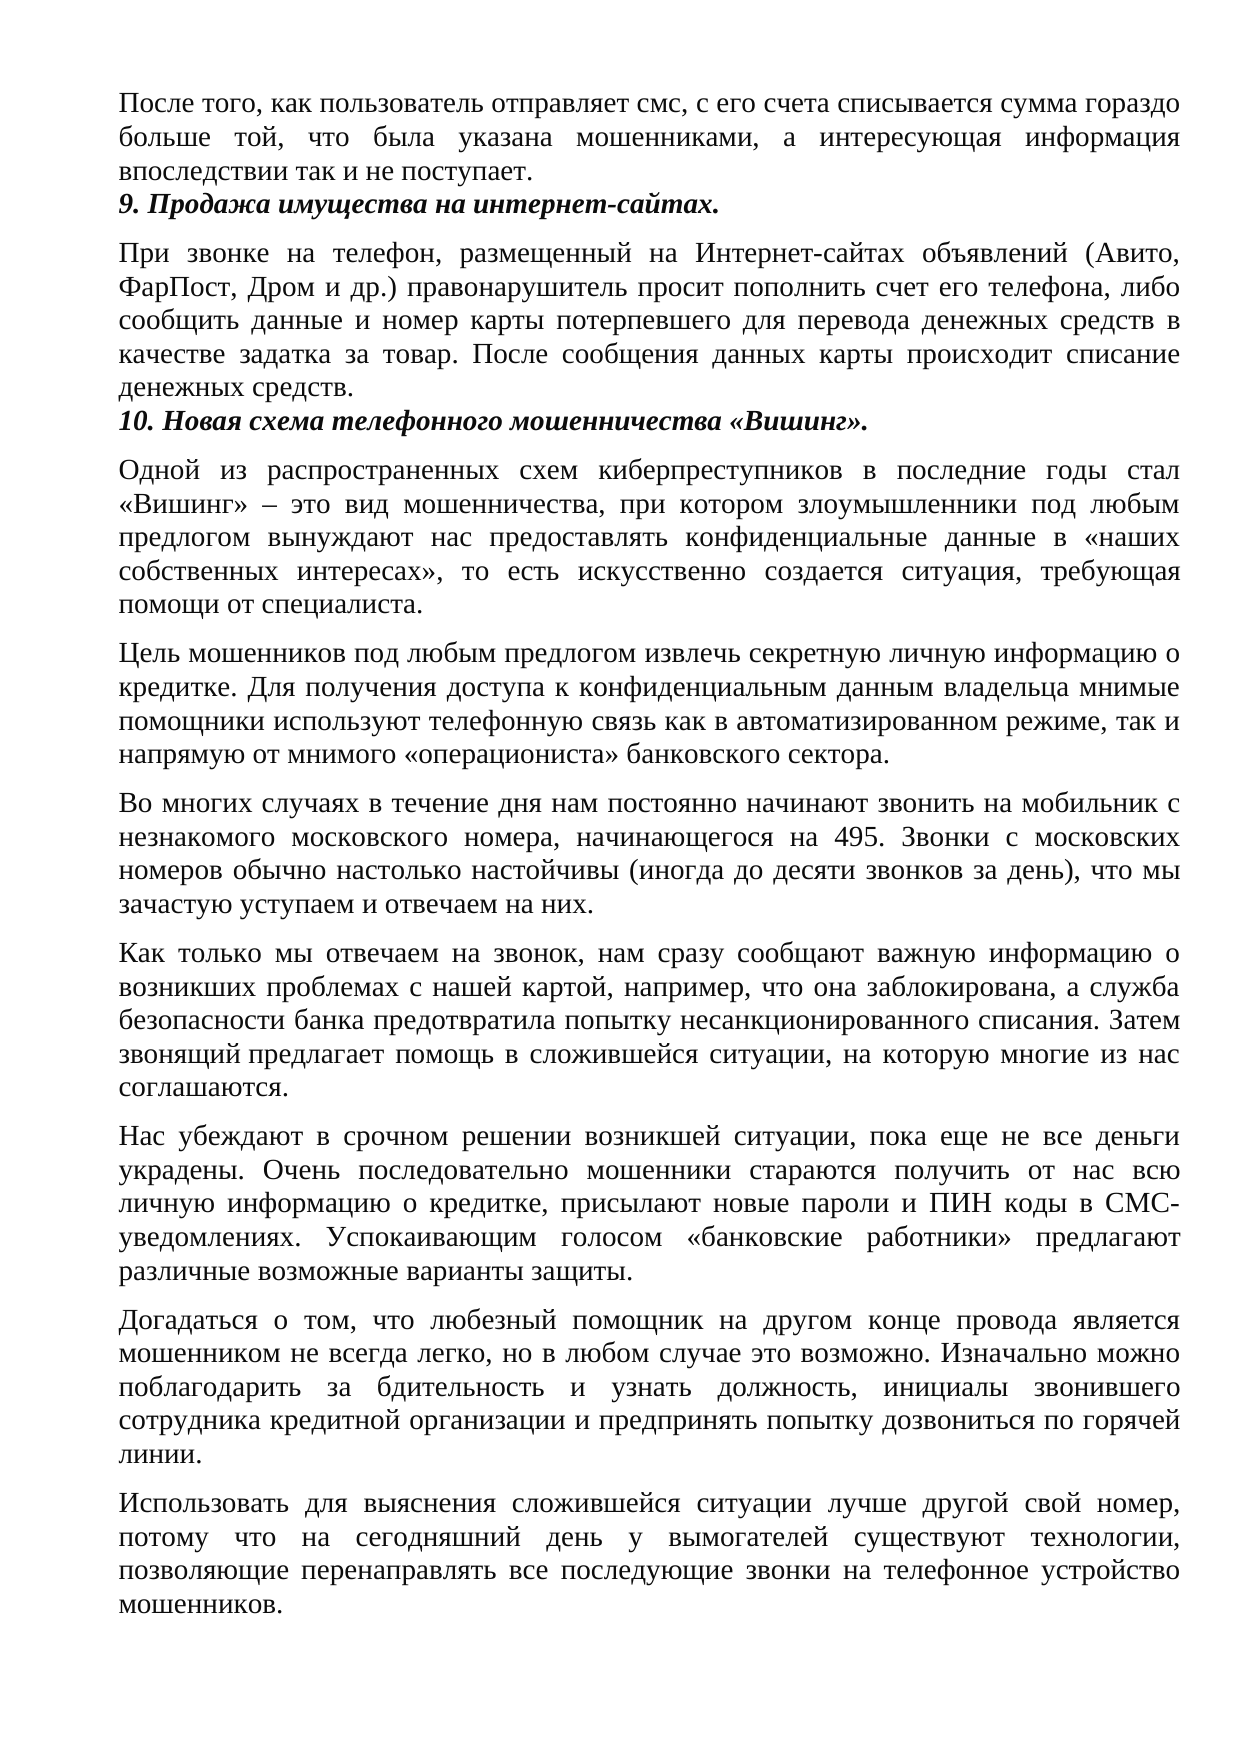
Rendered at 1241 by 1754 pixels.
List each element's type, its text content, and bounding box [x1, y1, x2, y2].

text Цель мошенников под любым предлогом извлечь секретную личную информацию о кредитке. Для получения доступа к конфиденциальным данным владельца мнимые помощники используют телефонную связь как в автоматизированном режиме, так и напрямую от мнимого «операциониста» банковского сектора. [118, 636, 1181, 770]
text 10. Новая схема телефонного мошенничества «Вишинг». [118, 403, 1181, 437]
text 9. Продажа имущества на интернет-сайтах. [118, 186, 1181, 220]
text После того, как пользователь отправляет смс, с его счета списывается сумма гораздо больше той, что была указана мошенниками, а интересующая информация впоследствии так и не поступает. [118, 86, 1181, 186]
text Нас убеждают в срочном решении возникшей ситуации, пока еще не все деньги украдены. Очень последовательно мошенники стараются получить от нас всю личную информацию о кредитке, присылают новые пароли и ПИН коды в СМС-уведомлениях. Успокаивающим голосом «банковские работники» предлагают различные возможные варианты защиты. [118, 1118, 1181, 1286]
text Как только мы отвечаем на звонок, нам сразу сообщают важную информацию о возникших проблемах с нашей картой, например, что она заблокирована, а служба безопасности банка предотвратила попытку несанкционированного списания. Затем звонящий предлагает помощь в сложившейся ситуации, на которую многие из нас соглашаются. [118, 935, 1181, 1103]
text Во многих случаях в течение дня нам постоянно начинают звонить на мобильник с незнакомого московского номера, начинающегося на 495. Звонки с московских номеров обычно настолько настойчивы (иногда до десяти звонков за день), что мы зачастую уступаем и отвечаем на них. [118, 785, 1181, 919]
text При звонке на телефон, размещенный на Интернет-сайтах объявлений (Авито, ФарПост, Дром и др.) правонарушитель просит пополнить счет его телефона, либо сообщить данные и номер карты потерпевшего для перевода денежных средств в качестве задатка за товар. После сообщения данных карты происходит списание денежных средств. [118, 235, 1181, 403]
text Одной из распространенных схем киберпреступников в последние годы стал «Вишинг» – это вид мошенничества, при котором злоумышленники под любым предлогом вынуждают нас предоставлять конфиденциальные данные в «наших собственных интересах», то есть искусственно создается ситуация, требующая помощи от специалиста. [118, 452, 1181, 620]
text Использовать для выяснения сложившейся ситуации лучше другой свой номер, потому что на сегодняшний день у вымогателей существуют технологии, позволяющие перенаправлять все последующие звонки на телефонное устройство мошенников. [118, 1485, 1181, 1619]
text Догадаться о том, что любезный помощник на другом конце провода является мошенником не всегда легко, но в любом случае это возможно. Изначально можно поблагодарить за бдительность и узнать должность, инициалы звонившего сотрудника кредитной организации и предпринять попытку дозвониться по горячей линии. [118, 1302, 1181, 1469]
